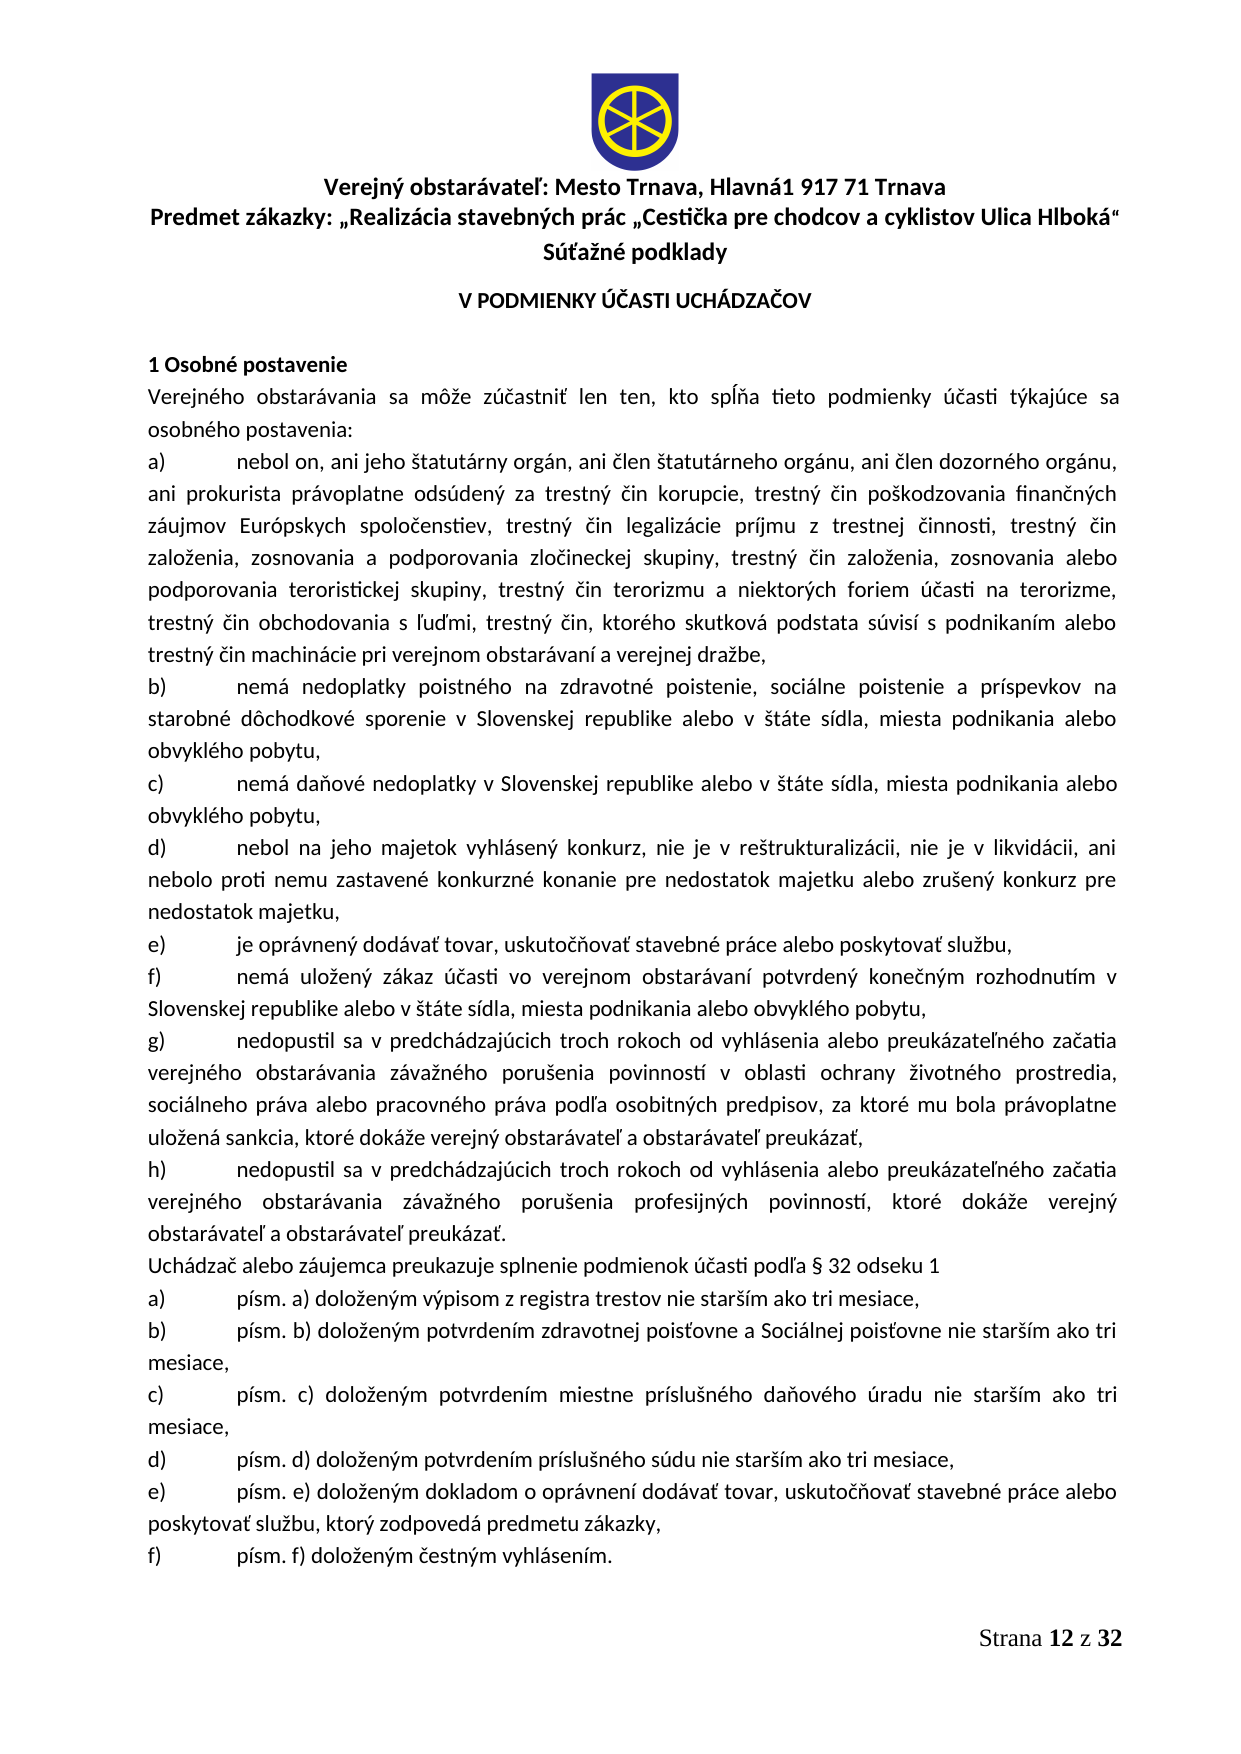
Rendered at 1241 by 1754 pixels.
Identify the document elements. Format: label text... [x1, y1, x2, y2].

text b) nemá nedoplatky poistného na zdravotné poistenie, sociálne poistenie a príspevkov na starobné dôchodkové sporenie v Slovenskej republike alebo v štáte sídla, miesta podnikania alebo obvyklého pobytu, [148, 672, 1119, 764]
text f) nemá uložený zákaz účasti vo verejnom obstarávaní potvrdený konečným rozhodnutím v Slovenskej republike alebo v štáte sídla, miesta podnikania alebo obvyklého pobytu, [148, 962, 1119, 1022]
subtitle 1 Osobné postavenie [148, 350, 1122, 378]
text Verejného obstarávania sa môže zúčastniť len ten, kto spĺňa tieto podmienky účasti týkajúce sa osobného postavenia: [148, 382, 1122, 443]
text c) písm. c) doloženým potvrdením miestne príslušného daňového úradu nie starším ako tri mesiace, [148, 1380, 1119, 1441]
text Uchádzač alebo záujemca preukazuje splnenie podmienok účasti podľa § 32 odseku 1 [148, 1252, 1119, 1279]
text a) nebol on, ani jeho štatutárny orgán, ani člen štatutárneho orgánu, ani člen dozorného orgánu, ani prokurista právoplatne odsúdený za trestný čin korupcie, trestný čin poškodzovania finančných záujmov Európskych spoločenstiev, trestný čin legalizácie príjmu z trestnej činnosti, trestný čin založenia, zosnovania a podporovania zločineckej skupiny, trestný čin založenia, zosnovania alebo podporovania teroristickej skupiny, trestný čin terorizmu a niektorých foriem účasti na terorizme, trestný čin obchodovania s ľuďmi, trestný čin, ktorého skutková podstata súvisí s podnikaním alebo trestný čin machinácie pri verejnom obstarávaní a verejnej dražbe, [148, 447, 1119, 668]
text h) nedopustil sa v predchádzajúcich troch rokoch od vyhlásenia alebo preukázateľného začatia verejného obstarávania závažného porušenia profesijných povinností, ktoré dokáže verejný obstarávateľ a obstarávateľ preukázať. [148, 1155, 1119, 1247]
text g) nedopustil sa v predchádzajúcich troch rokoch od vyhlásenia alebo preukázateľného začatia verejného obstarávania závažného porušenia povinností v oblasti ochrany životného prostredia, sociálneho práva alebo pracovného práva podľa osobitných predpisov, za ktoré mu bola právoplatne uložená sankcia, ktoré dokáže verejný obstarávateľ a obstarávateľ preukázať, [148, 1026, 1119, 1151]
text d) nebol na jeho majetok vyhlásený konkurz, nie je v reštrukturalizácii, nie je v likvidácii, ani nebolo proti nemu zastavené konkurzné konanie pre nedostatok majetku alebo zrušený konkurz pre nedostatok majetku, [148, 833, 1119, 926]
text b) písm. b) doloženým potvrdením zdravotnej poisťovne a Sociálnej poisťovne nie starším ako tri mesiace, [148, 1316, 1119, 1376]
text f) písm. f) doloženým čestným vyhlásením. [148, 1541, 1119, 1569]
subtitle V PODMIENKY ÚČASTI UCHÁDZAČOV [148, 286, 1122, 314]
text e) písm. e) doloženým dokladom o oprávnení dodávať tovar, uskutočňovať stavebné práce alebo poskytovať službu, ktorý zodpovedá predmetu zákazky, [148, 1477, 1119, 1537]
text d) písm. d) doloženým potvrdením príslušného súdu nie starším ako tri mesiace, [148, 1445, 1119, 1473]
picture [591, 73, 679, 171]
text c) nemá daňové nedoplatky v Slovenskej republike alebo v štáte sídla, miesta podnikania alebo obvyklého pobytu, [148, 769, 1119, 829]
text a) písm. a) doloženým výpisom z registra trestov nie starším ako tri mesiace, [148, 1284, 1119, 1312]
text e) je oprávnený dodávať tovar, uskutočňovať stavebné práce alebo poskytovať službu, [148, 930, 1119, 958]
